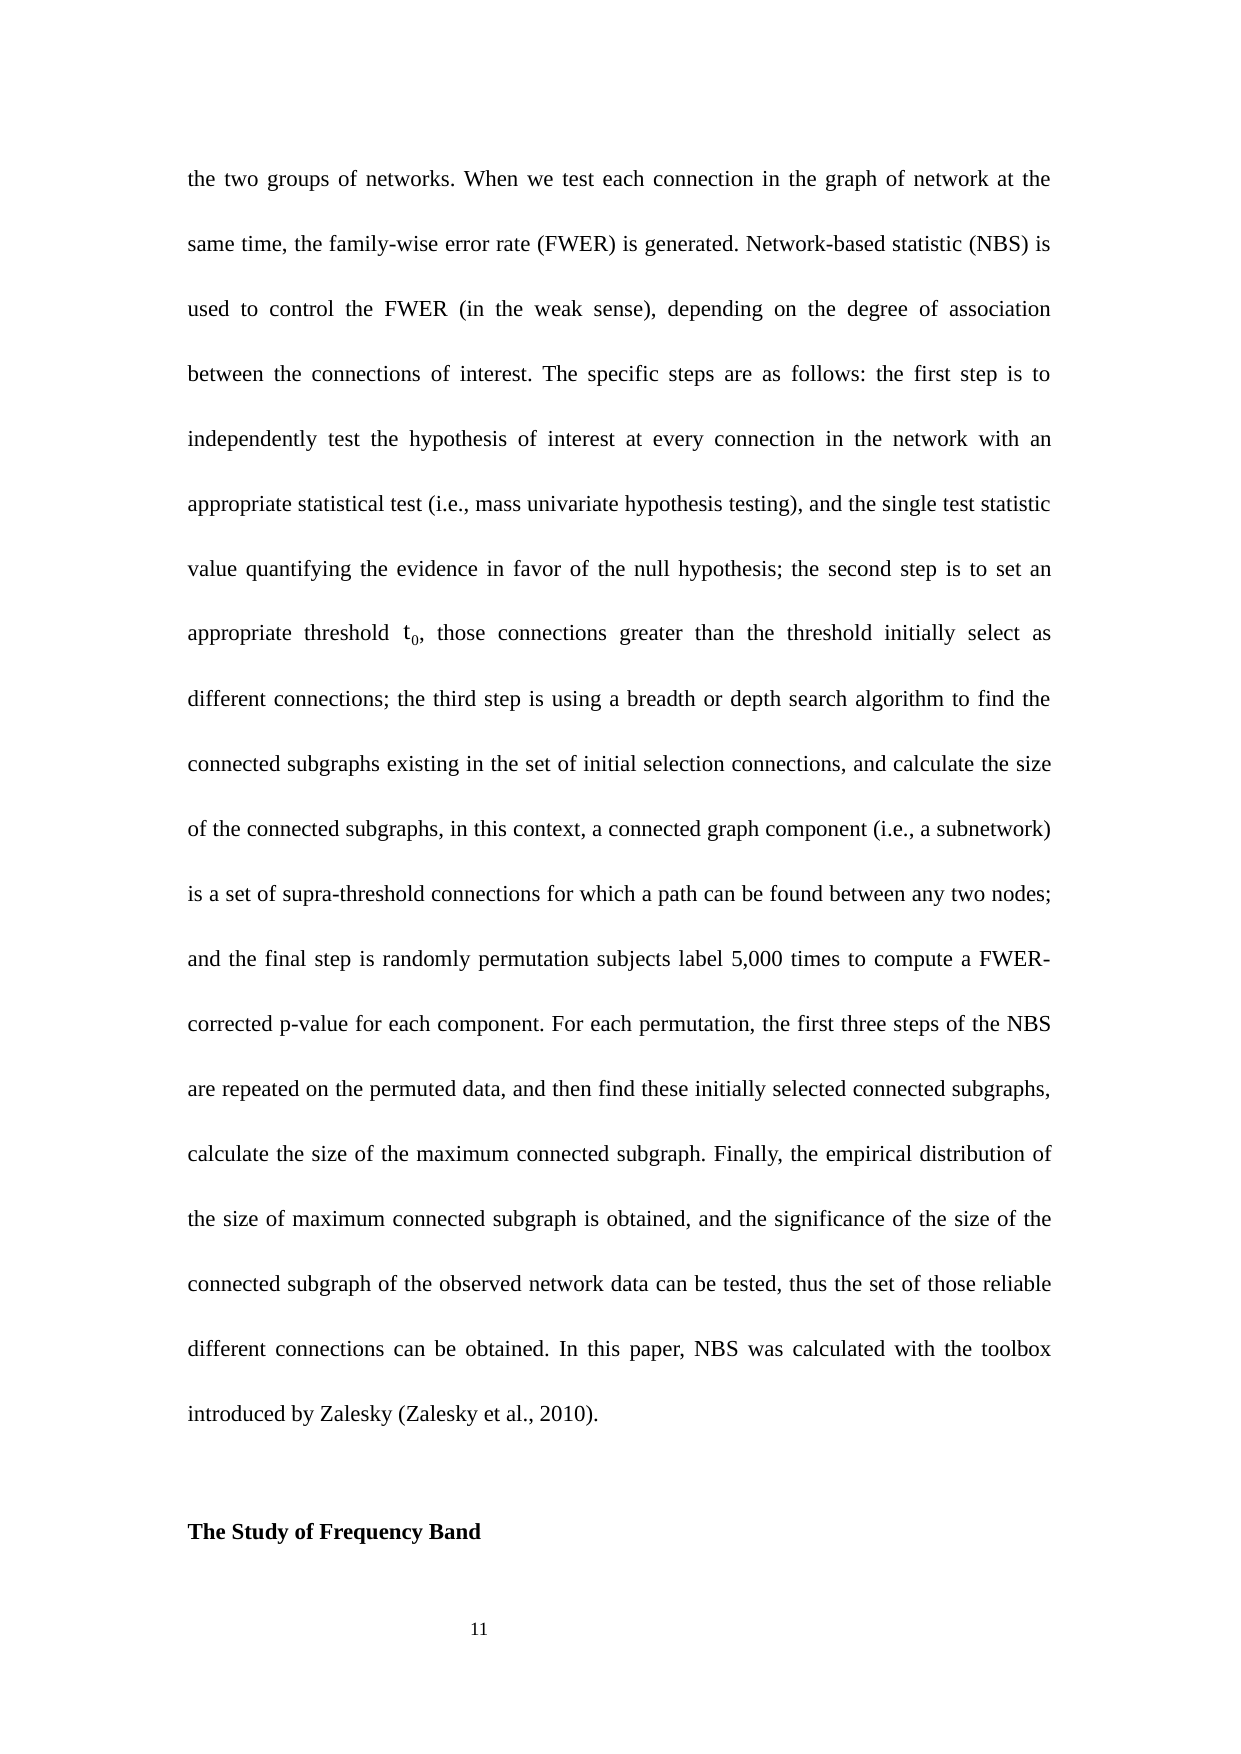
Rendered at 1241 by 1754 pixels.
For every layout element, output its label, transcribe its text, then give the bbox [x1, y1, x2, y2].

text The Study of Frequency Band [187, 1515, 1053, 1547]
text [187, 162, 1053, 1429]
